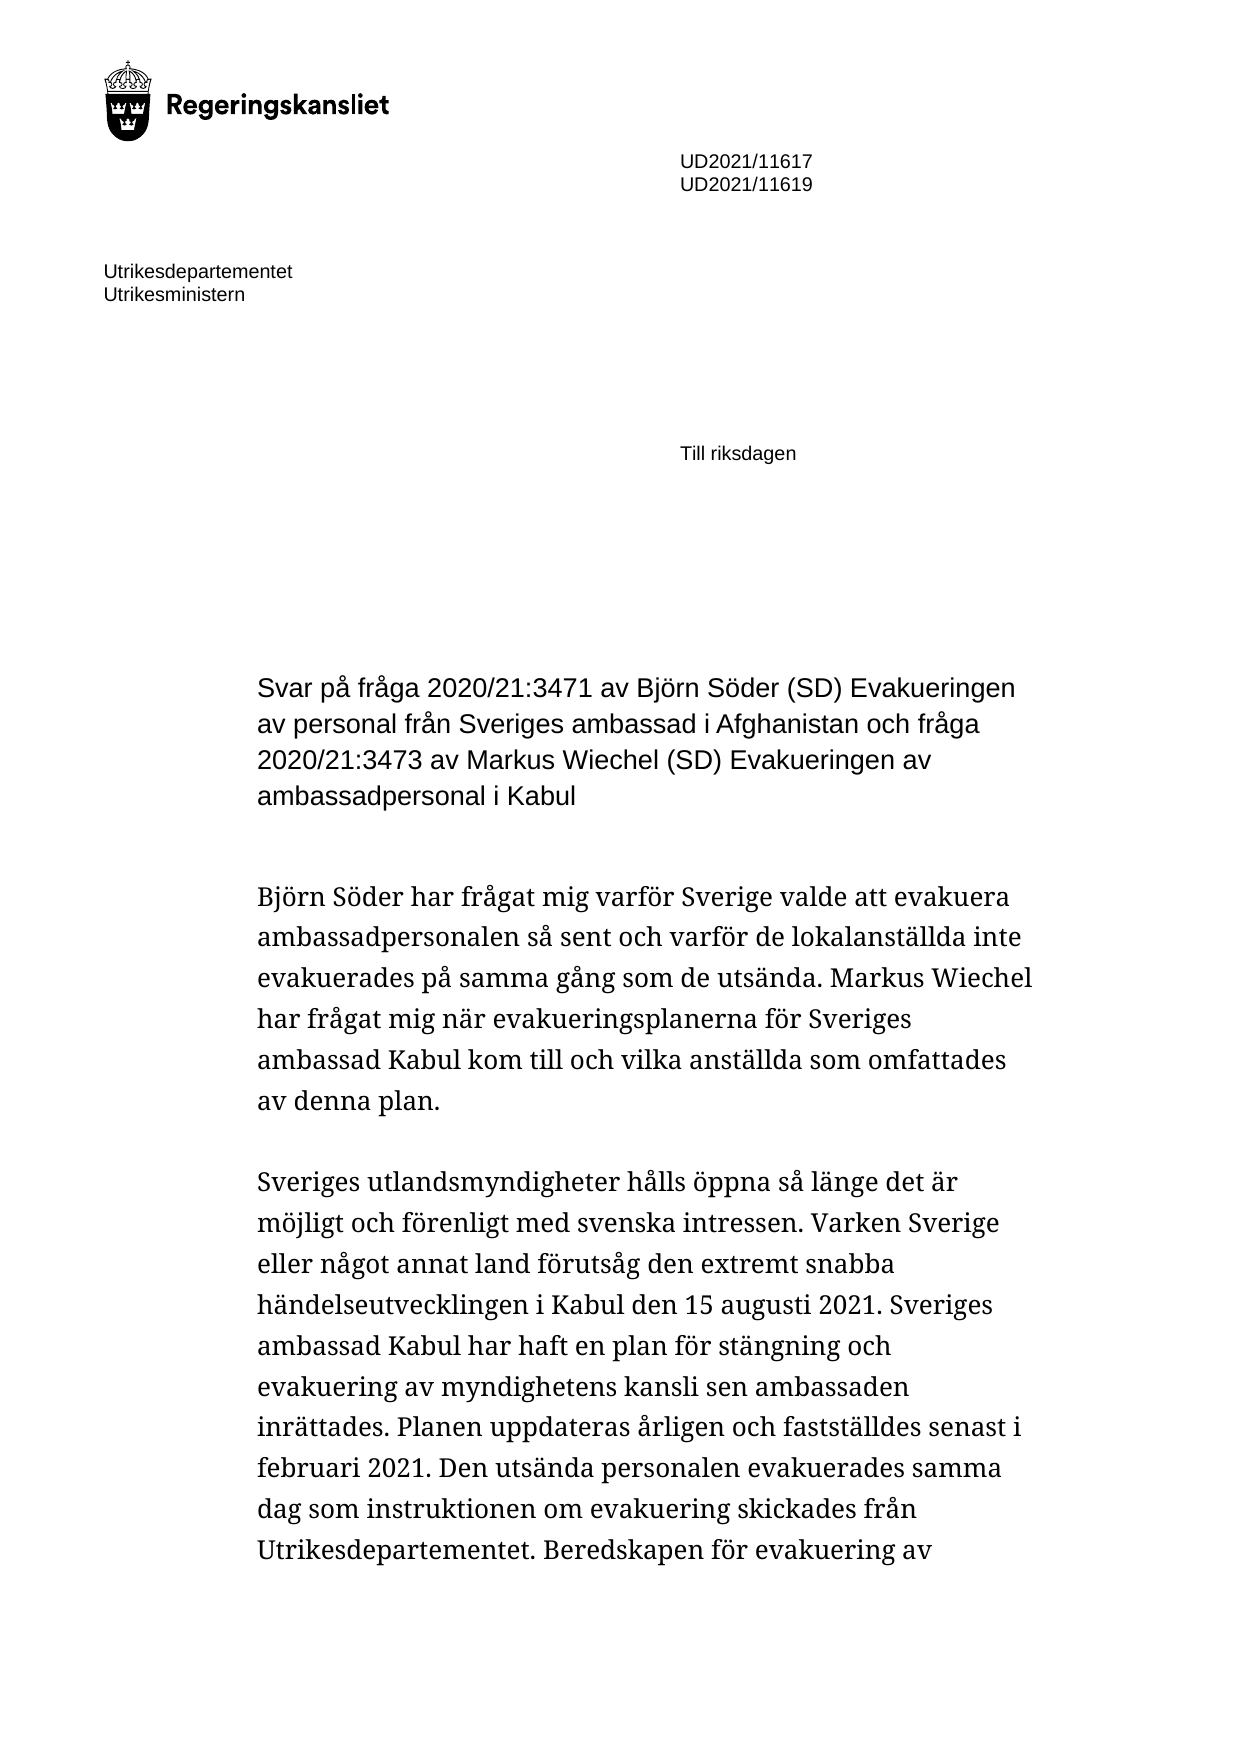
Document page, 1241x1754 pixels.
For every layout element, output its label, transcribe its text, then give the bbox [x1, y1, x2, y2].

text Björn Söder har frågat mig varför Sverige valde att evakuera ambassadpersonalen så sent och varför de lokalanställda inte evakuerades på samma gång som de utsända. Markus Wiechel har frågat mig när evakueringsplanerna för Sveriges ambassad Kabul kom till och vilka anställda som omfattades av denna plan. [257, 878, 1033, 1118]
title Svar på fråga 2020/21:3471 av Björn Söder (SD) Evakueringen av personal från Sveriges ambassad i Afghanistan och fråga 2020/21:3473 av Markus Wiechel (SD) Evakueringen av ambassadpersonal i Kabul [257, 672, 1033, 811]
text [257, 1164, 1033, 1567]
